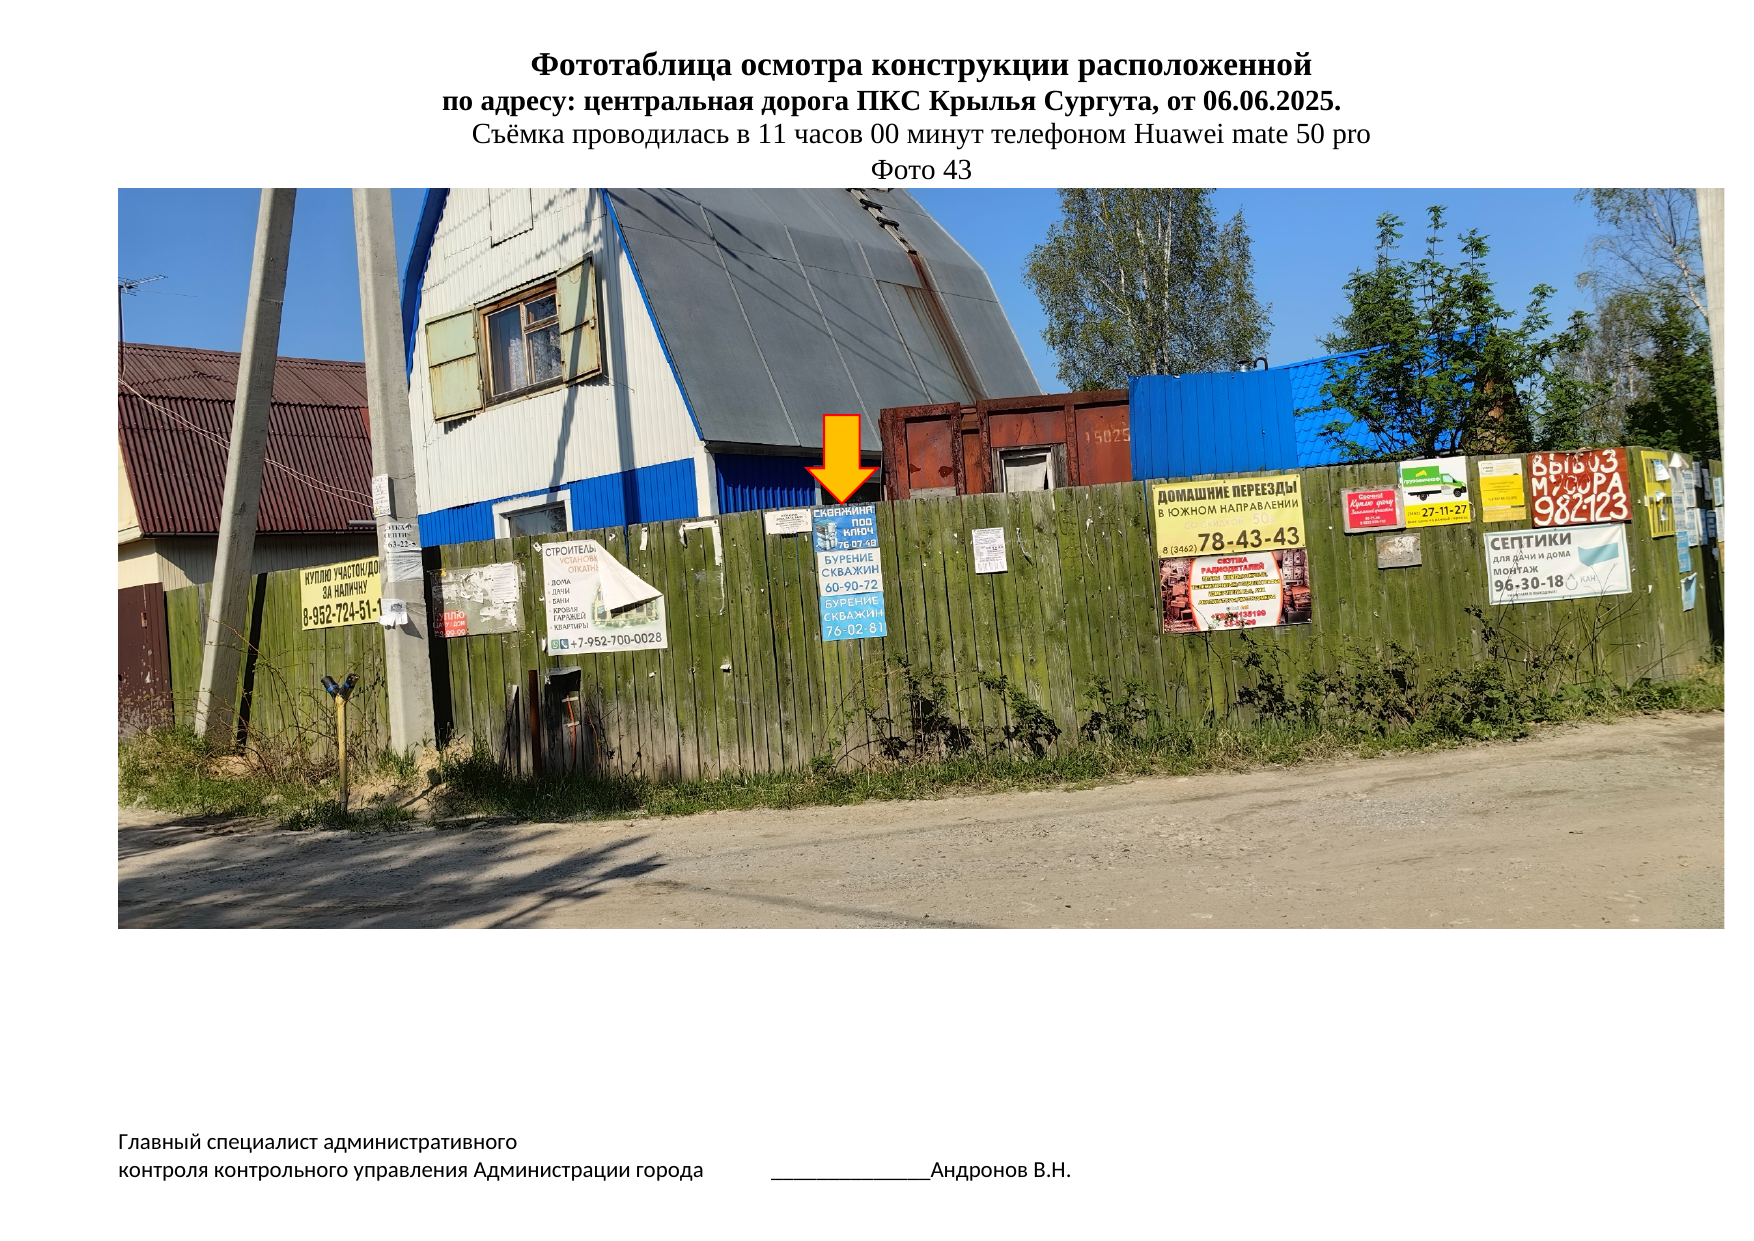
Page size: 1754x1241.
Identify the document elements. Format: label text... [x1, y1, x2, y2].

text Фото 43 [118, 152, 1724, 188]
text Фототаблица осмотра конструкции расположенной [118, 44, 1724, 83]
picture [118, 188, 1725, 929]
text Съёмка проводилась в 11 часов 00 минут телефоном Huawei mate 50 pro [118, 116, 1724, 150]
text по адресу: центральная дорога ПКС Крылья Сургута, от 06.06.2025. [59, 83, 1724, 116]
